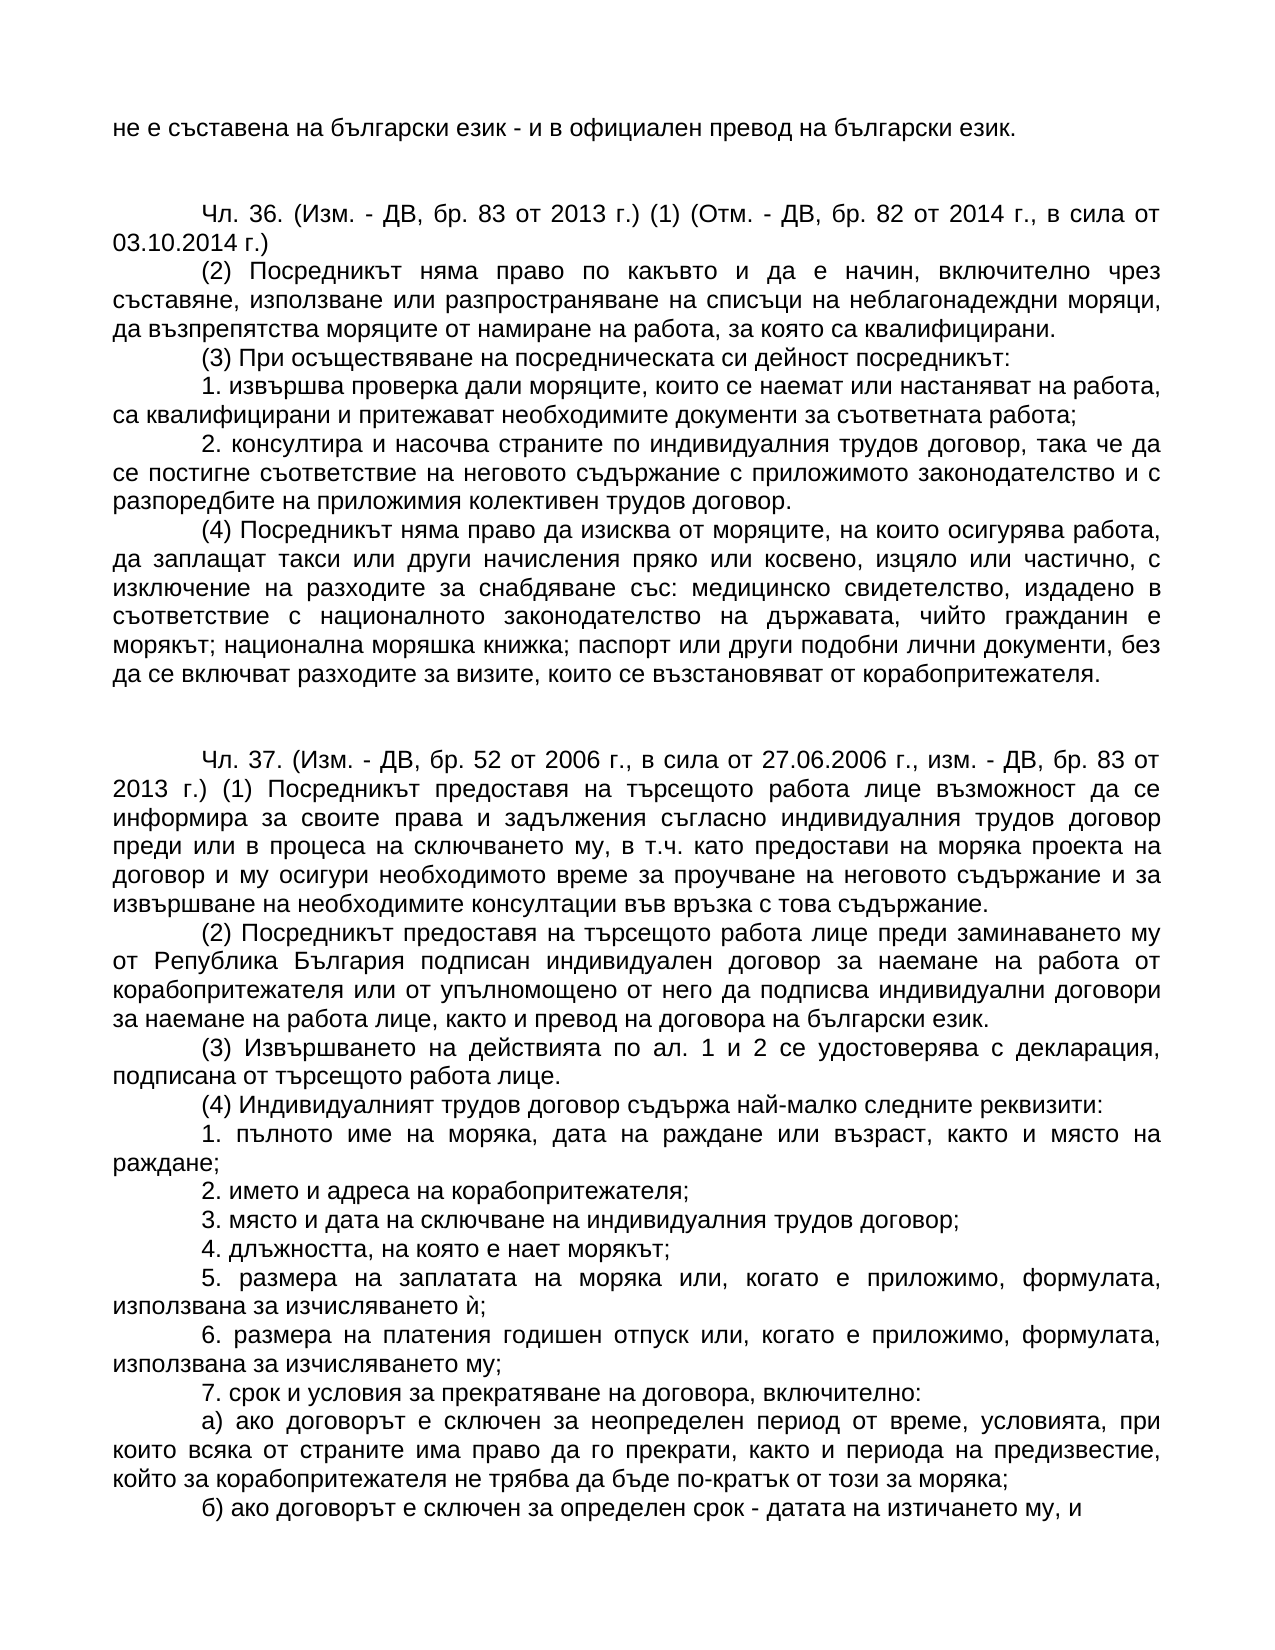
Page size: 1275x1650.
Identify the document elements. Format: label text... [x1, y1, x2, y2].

text (3) При осъществяване на посредническата си дейност посредникът: [112, 342, 1162, 371]
text (2) Посредникът предоставя на търсещото работа лице преди заминаването му от Република България подписан индивидуален договор за наемане на работа от корабопритежателя или от упълномощено от него да подписва индивидуални договори за наемане на работа лице, както и превод на договора на български език. [112, 917, 1162, 1032]
text 2. името и адреса на корабопритежателя; [112, 1176, 1162, 1205]
text (2) Посредникът няма право по какъвто и да е начин, включително чрез съставяне, използване или разпространяване на списъци на неблагонадеждни моряци, да възпрепятства моряците от намиране на работа, за която са квалифицирани. [112, 256, 1162, 342]
text 5. размера на заплатата на моряка или, когато е приложимо, формулата, използвана за изчисляването ѝ; [112, 1262, 1162, 1320]
text Чл. 36. (Изм. - ДВ, бр. 83 от 2013 г.) (1) (Отм. - ДВ, бр. 82 от 2014 г., в сила от 03.10.2014 г.) [112, 199, 1162, 256]
text 4. длъжността, на която е нает морякът; [112, 1234, 1162, 1262]
text (4) Посредникът няма право да изисква от моряците, на които осигурява работа, да заплащат такси или други начисления пряко или косвено, изцяло или частично, с изключение на разходите за снабдяване със: медицинско свидетелство, издадено в съответствие с националното законодателство на държавата, чийто гражданин е морякът; национална моряшка книжка; паспорт или други подобни лични документи, без да се включват разходите за визите, които се възстановяват от корабопритежателя. [112, 515, 1162, 687]
text 7. срок и условия за прекратяване на договора, включително: [112, 1377, 1162, 1406]
text (4) Индивидуалният трудов договор съдържа най-малко следните реквизити: [112, 1090, 1162, 1119]
text а) ако договорът е сключен за неопределен период от време, условията, при които всяка от страните има право да го прекрати, както и периода на предизвестие, който за корабопритежателя не трябва да бъде по-кратък от този за моряка; [112, 1406, 1162, 1492]
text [112, 112, 1162, 141]
text 1. извършва проверка дали моряците, които се наемат или настаняват на работа, са квалифицирани и притежават необходимите документи за съответната работа; [112, 371, 1162, 429]
text 6. размера на платения годишен отпуск или, когато е приложимо, формулата, използвана за изчисляването му; [112, 1320, 1162, 1377]
text 1. пълното име на моряка, дата на раждане или възраст, както и място на раждане; [112, 1119, 1162, 1176]
text 2. консултира и насочва страните по индивидуалния трудов договор, така че да се постигне съответствие на неговото съдържание с приложимото законодателство и с разпоредбите на приложимия колективен трудов договор. [112, 429, 1162, 515]
text б) ако договорът е сключен за определен срок - датата на изтичането му, и [112, 1492, 1162, 1521]
text Чл. 37. (Изм. - ДВ, бр. 52 от 2006 г., в сила от 27.06.2006 г., изм. - ДВ, бр. 83 от 2013 г.) (1) Посредникът предоставя на търсещото работа лице възможност да се информира за своите права и задължения съгласно индивидуалния трудов договор преди или в процеса на сключването му, в т.ч. като предостави на моряка проекта на договор и му осигури необходимото време за проучване на неговото съдържание и за извършване на необходимите консултации във връзка с това съдържание. [112, 745, 1162, 917]
text 3. място и дата на сключване на индивидуалния трудов договор; [112, 1205, 1162, 1234]
text (3) Извършването на действията по ал. 1 и 2 се удостоверява с декларация, подписана от търсещото работа лице. [112, 1032, 1162, 1090]
